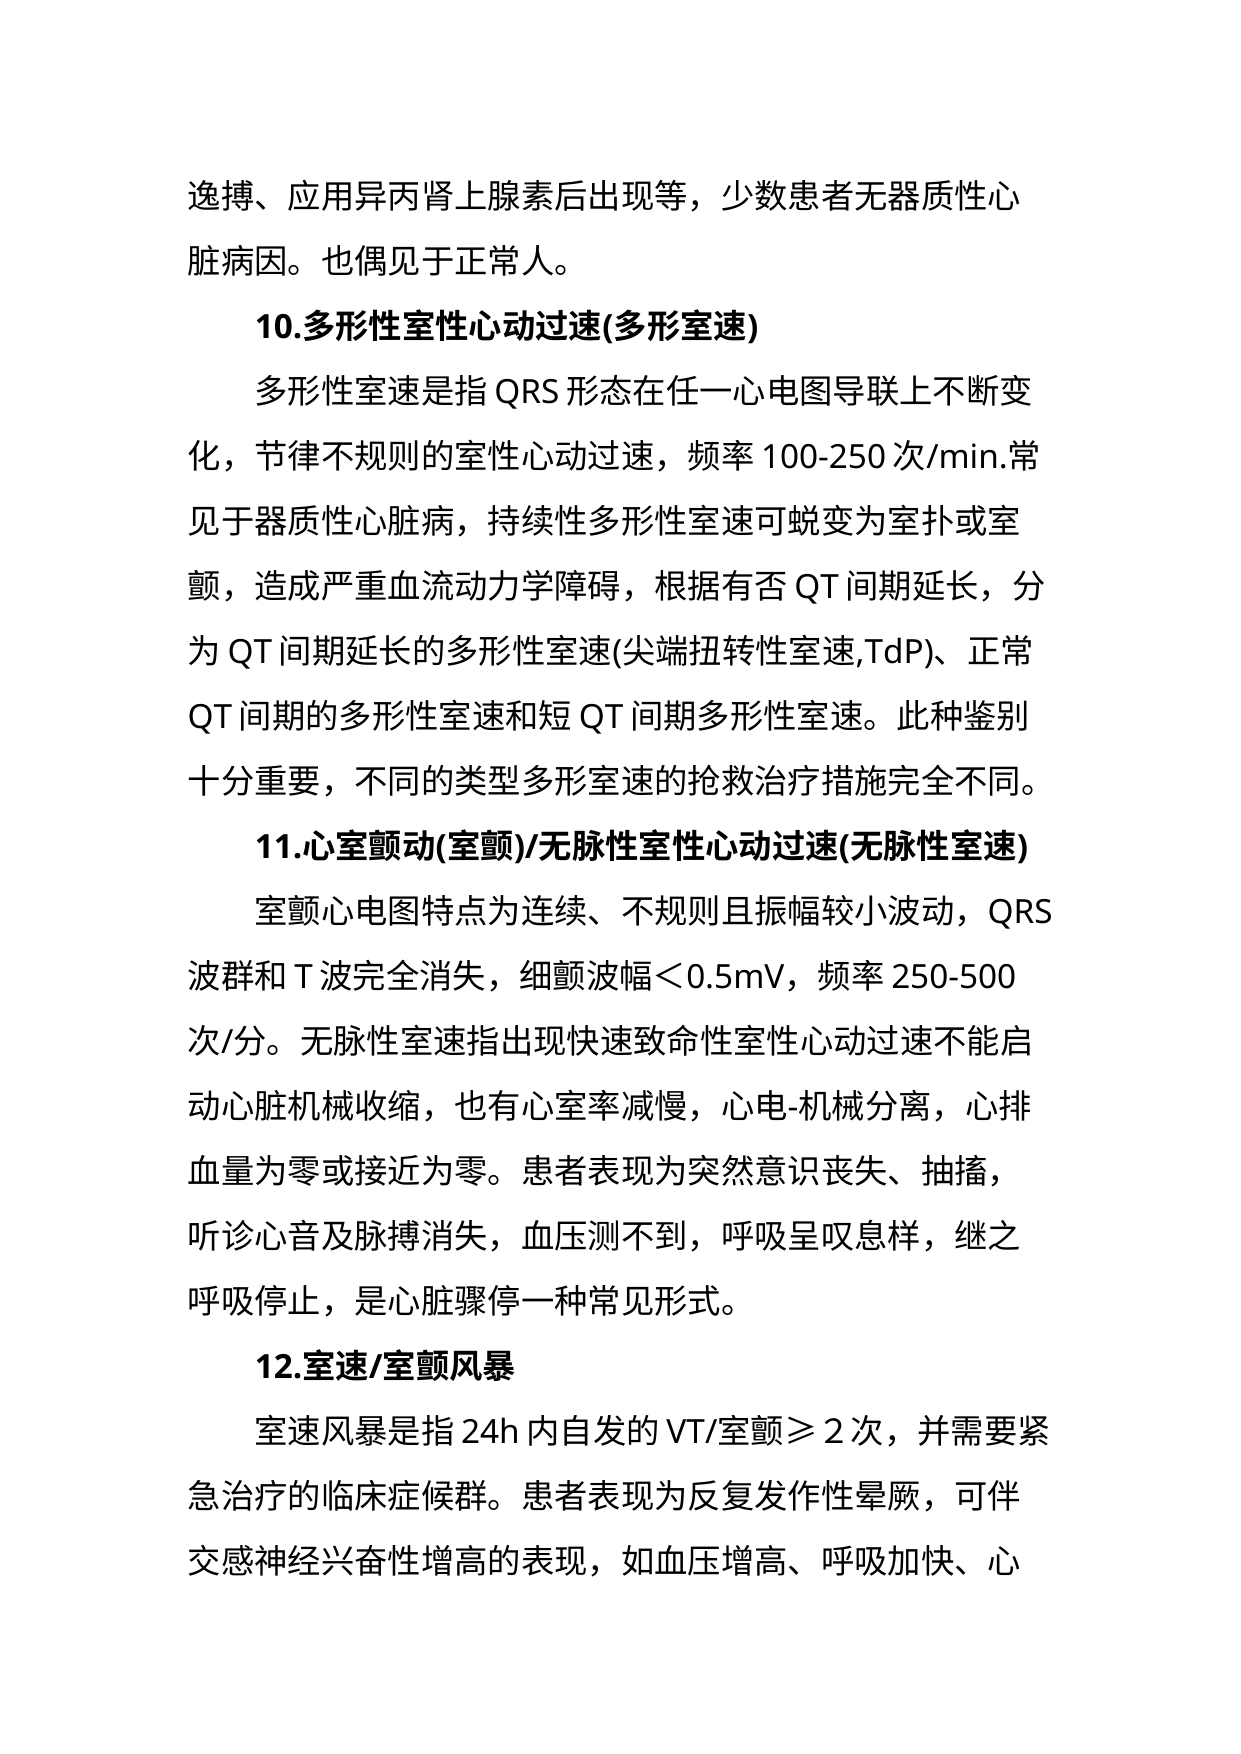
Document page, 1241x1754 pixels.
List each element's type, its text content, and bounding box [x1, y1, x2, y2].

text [187, 1397, 1053, 1592]
text 多形性室速是指QRS形态在任一心电图导联上不断变化，节律不规则的室性心动过速，频率100-250次/min.常见于器质性心脏病，持续性多形性室速可蜕变为室扑或室颤，造成严重血流动力学障碍，根据有否QT间期延长，分为QT间期延长的多形性室速(尖端扭转性室速,TdP)、正常QT间期的多形性室速和短QT间期多形性室速。此种鉴别十分重要，不同的类型多形室速的抢救治疗措施完全不同。 [187, 357, 1053, 812]
text 11.心室颤动(室颤)/无脉性室性心动过速(无脉性室速) [187, 812, 1053, 877]
text 10.多形性室性心动过速(多形室速) [187, 292, 1053, 357]
text 12.室速/室颤风暴 [187, 1332, 1053, 1397]
text 室颤心电图特点为连续、不规则且振幅较小波动，QRS波群和T波完全消失，细颤波幅＜0.5mV，频率250-500次/分。无脉性室速指出现快速致命性室性心动过速不能启动心脏机械收缩，也有心室率减慢，心电-机械分离，心排血量为零或接近为零。患者表现为突然意识丧失、抽搐，听诊心音及脉搏消失，血压测不到，呼吸呈叹息样，继之呼吸停止，是心脏骤停一种常见形式。 [187, 877, 1053, 1332]
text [187, 162, 1053, 292]
